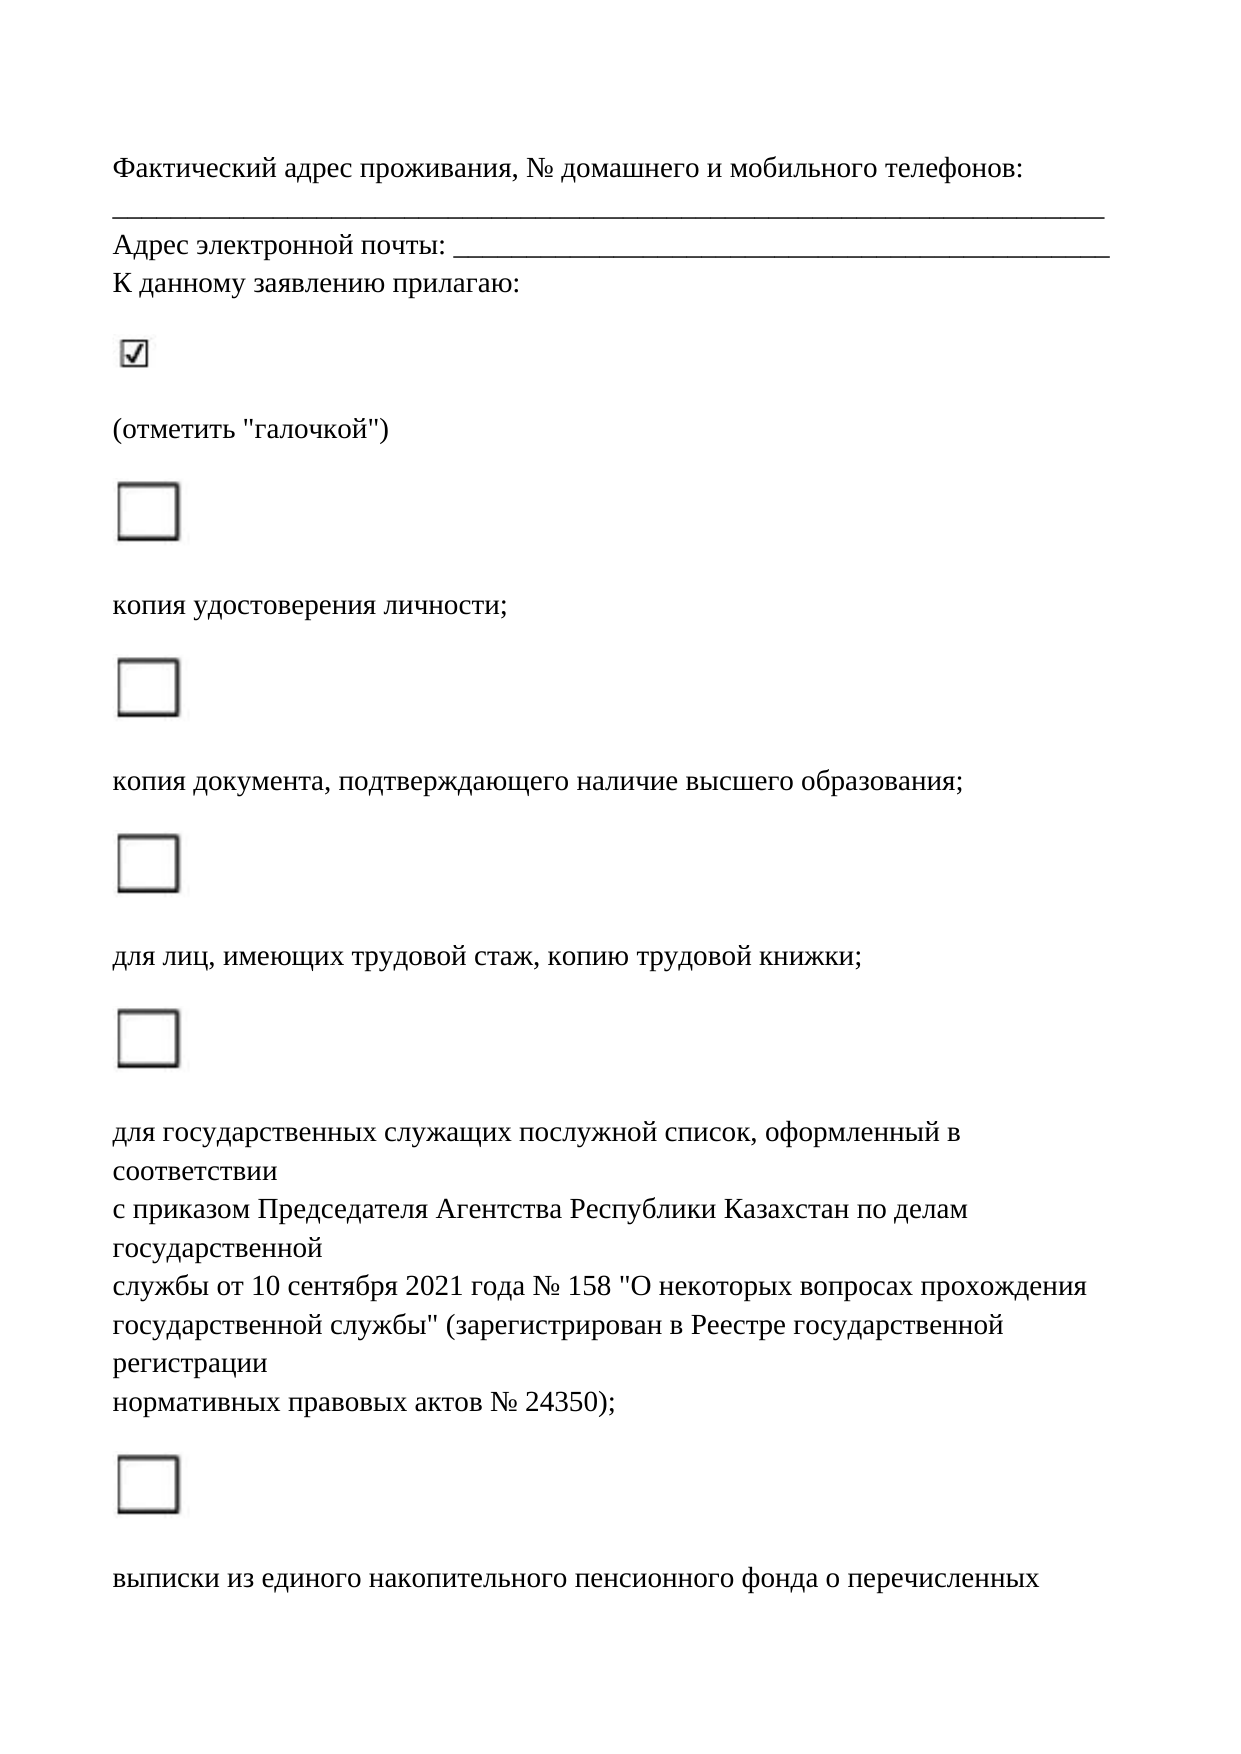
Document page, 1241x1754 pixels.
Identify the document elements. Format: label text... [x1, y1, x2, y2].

text Адрес электронной почты: _____________________________________________ [112, 227, 1128, 261]
picture [112, 334, 157, 376]
text для государственных служащих послужной список, оформленный в соответствии с приказом Председателя Агентства Республики Казахстан по делам государственной службы от 10 сентября 2021 года № 158 "О некоторых вопросах прохождения государственной службы" (зарегистрирован в Реестре государственной регистрации нормативных правовых актов № 24350); [112, 1083, 1128, 1448]
picture [112, 478, 190, 552]
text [112, 188, 1128, 222]
text копия документа, подтверждающего наличие высшего образования; [112, 731, 1128, 826]
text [112, 1528, 1128, 1593]
text (отметить "галочкой") [112, 380, 1128, 475]
picture [112, 1451, 190, 1525]
text Фактический адрес проживания, № домашнего и мобильного телефонов: [112, 150, 1128, 183]
picture [112, 830, 190, 904]
picture [112, 1006, 190, 1079]
text для лиц, имеющих трудовой стаж, копию трудовой книжки; [112, 907, 1128, 1002]
text К данному заявлению прилагаю: [112, 266, 1128, 299]
text копия удостоверения личности; [112, 556, 1128, 651]
picture [112, 654, 190, 728]
